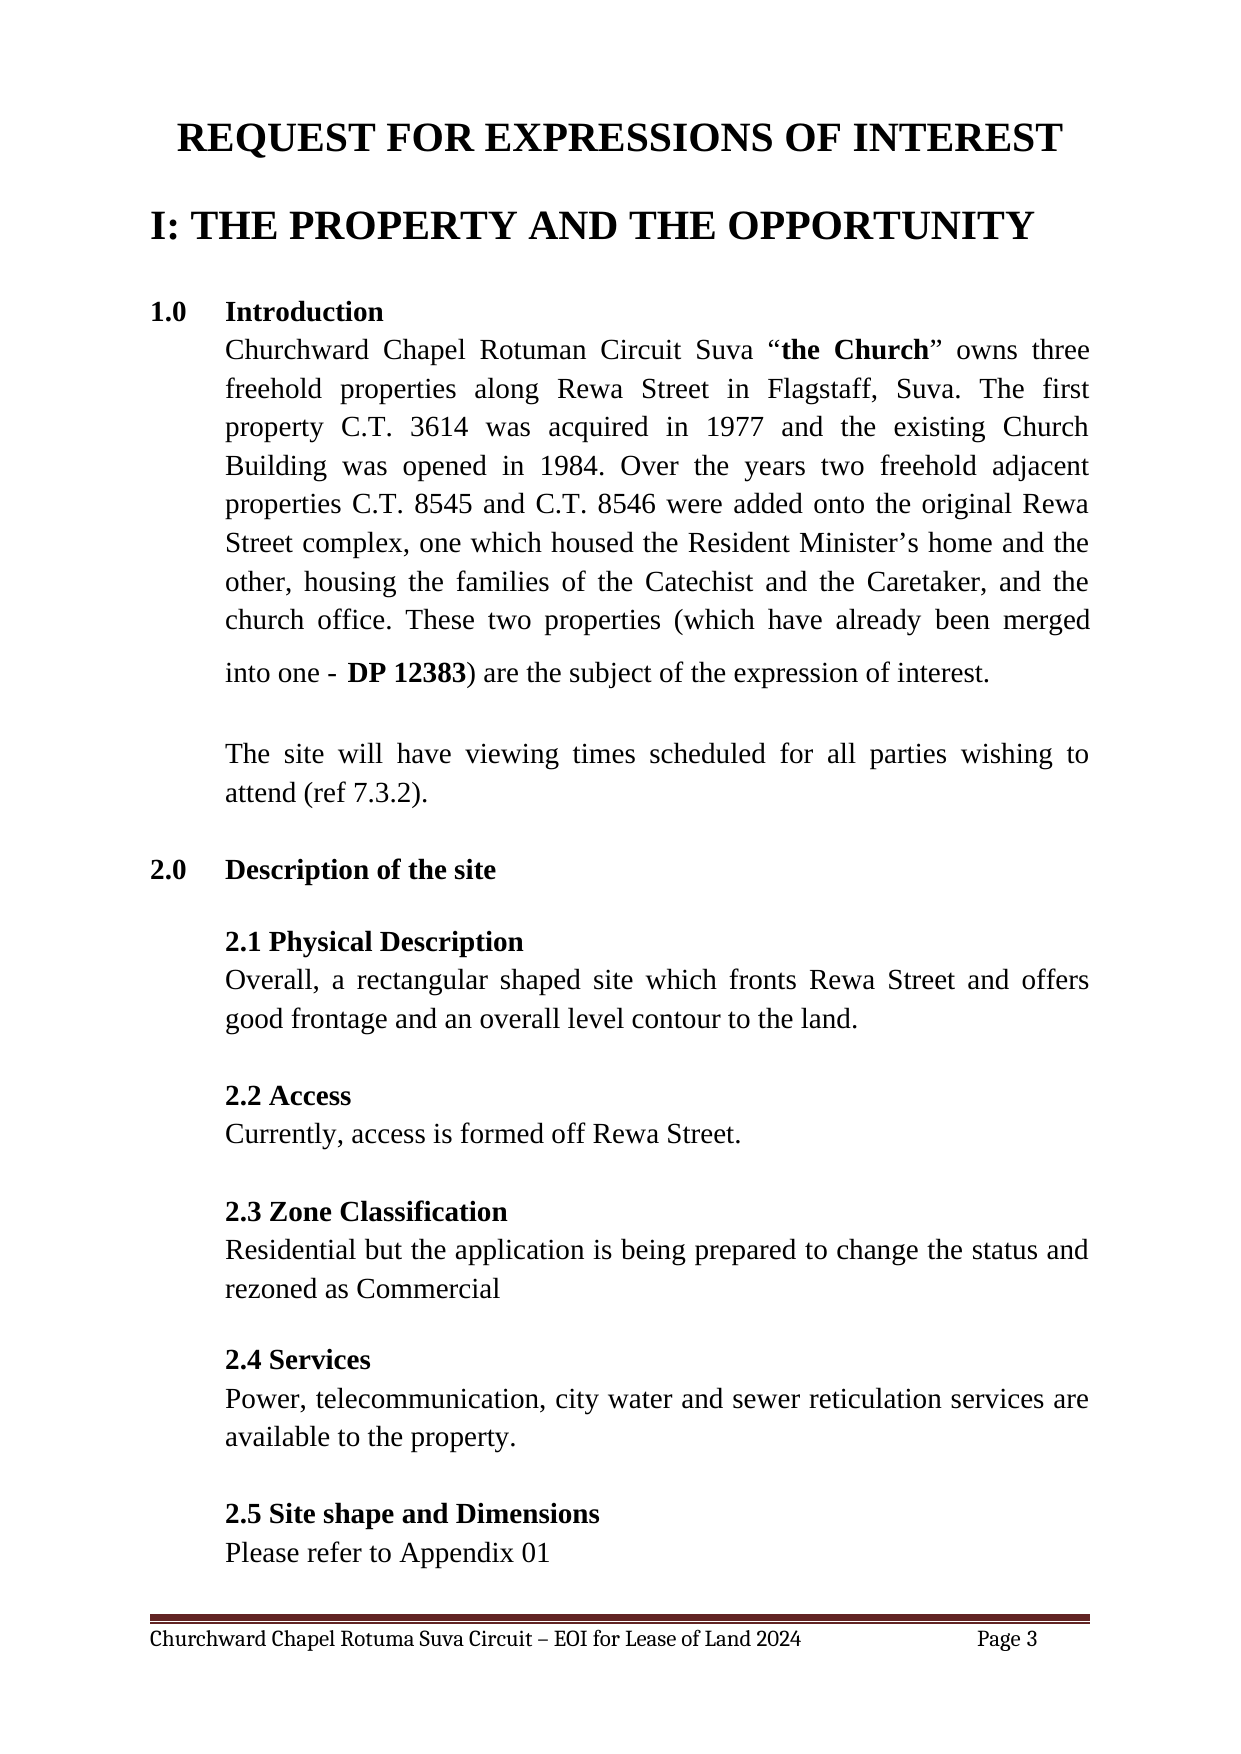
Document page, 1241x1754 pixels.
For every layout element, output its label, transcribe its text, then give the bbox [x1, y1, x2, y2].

text Overall, a rectangular shaped site which fronts Rewa Street and offers good frontage and an overall level contour to the land. [225, 962, 1090, 1034]
text 2.0 Description of the site [150, 852, 1090, 886]
text I: THE PROPERTY AND THE OPPORTUNITY [150, 200, 1090, 248]
text 2.4 Services [150, 1342, 1090, 1376]
text Currently, access is formed off Rewa Street. [150, 1117, 1090, 1150]
text Residential but the application is being prepared to change the status and rezoned as Commercial [225, 1232, 1090, 1304]
text Please refer to Appendix 01 [150, 1535, 1090, 1568]
text 2.3 Zone Classification [150, 1194, 1090, 1227]
text Power, telecommunication, city water and sewer reticulation services are available to the property. [225, 1381, 1090, 1453]
text REQUEST FOR EXPRESSIONS OF INTEREST [150, 112, 1090, 160]
text 2.1 Physical Description [150, 924, 1090, 957]
text The site will have viewing times scheduled for all parties wishing to attend (ref 7.3.2). [225, 737, 1090, 809]
text 2.5 Site shape and Dimensions [150, 1496, 1090, 1530]
text 2.2 Access [150, 1078, 1090, 1112]
text Churchward Chapel Rotuman Circuit Suva “the Church” owns three freehold properties along Rewa Street in Flagstaff, Suva. The first property C.T. 3614 was acquired in 1977 and the existing Church Building was opened in 1984. Over the years two freehold adjacent properties C.T. 8545 and C.T. 8546 were added onto the original Rewa Street complex, one which housed the Resident Minister’s home and the other, housing the families of the Catechist and the Caretaker, and the church office. These two properties (which have already been merged into one - DP 12383) are the subject of the expression of interest. [225, 332, 1090, 691]
text 1.0 Introduction [150, 294, 1090, 327]
